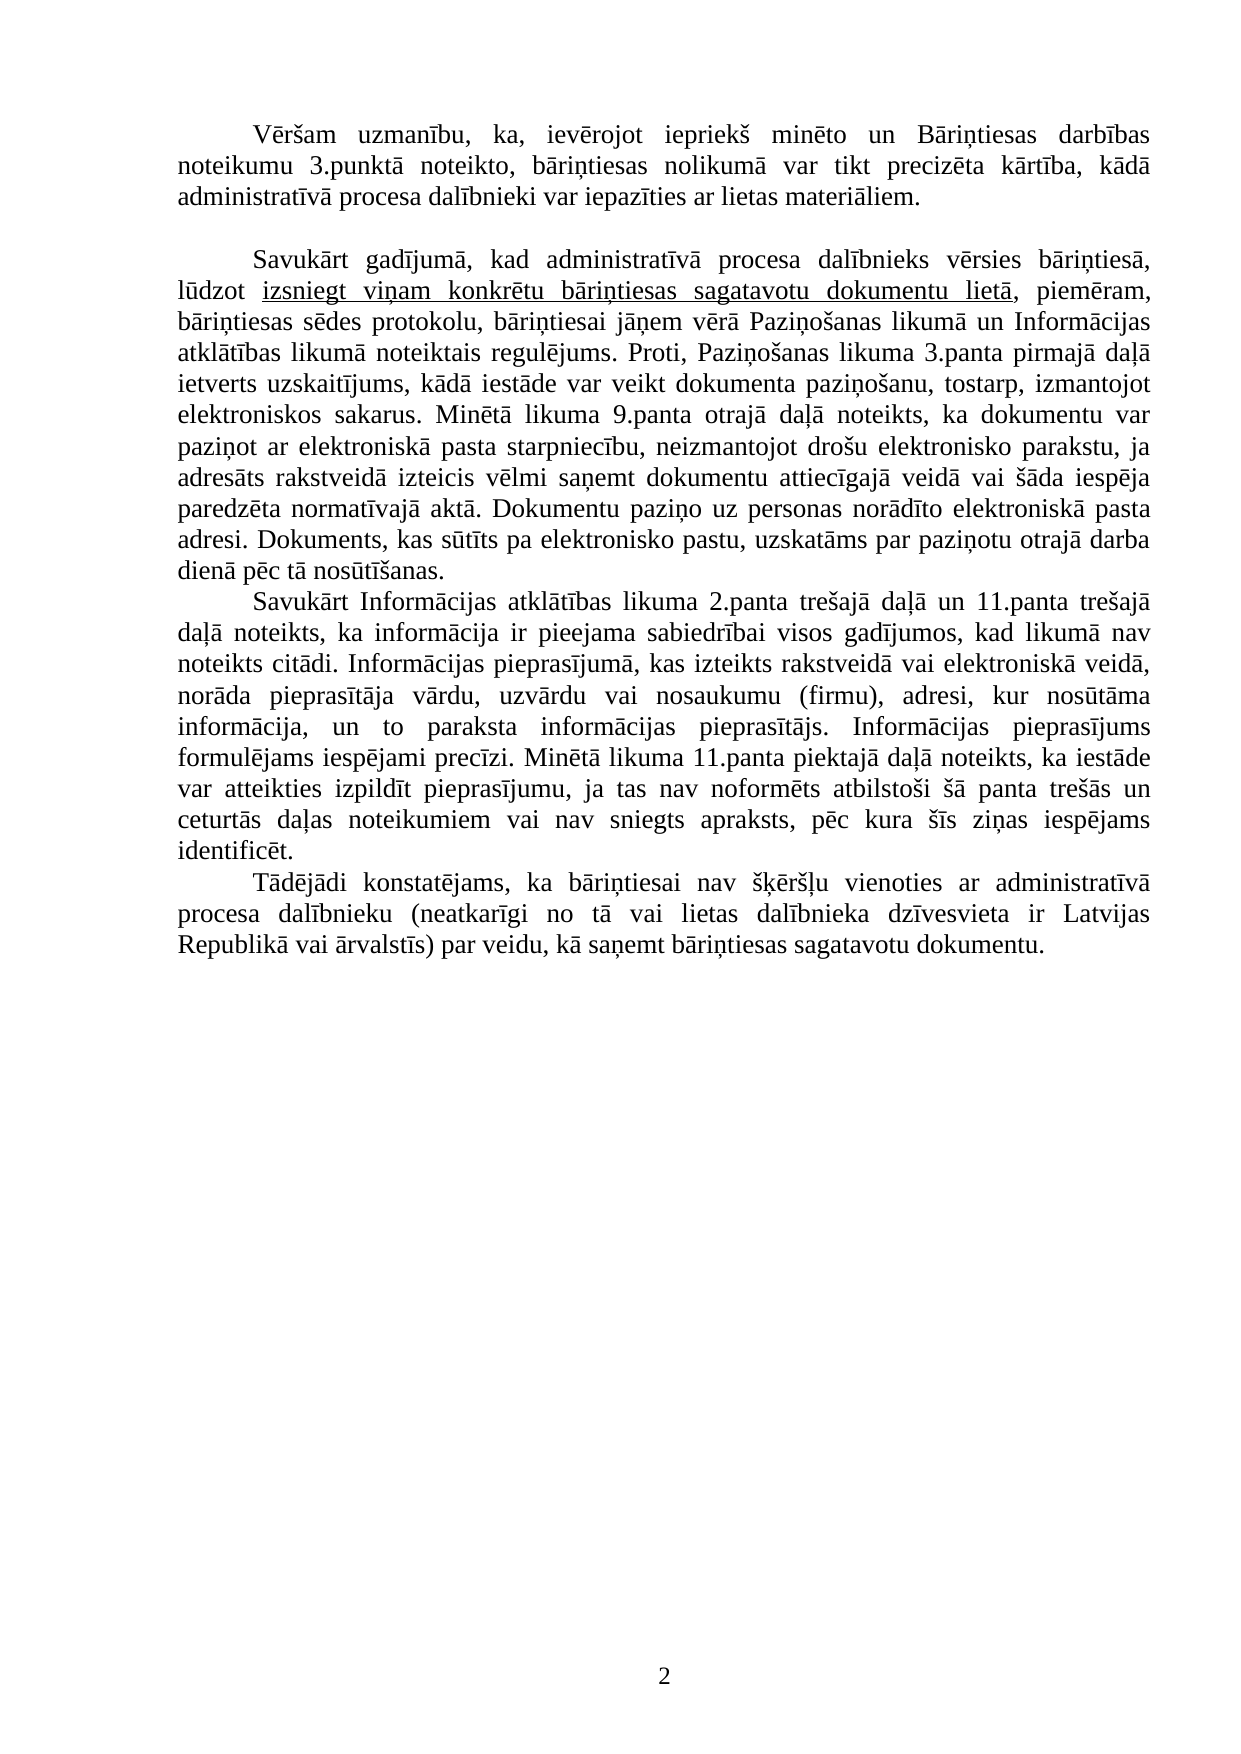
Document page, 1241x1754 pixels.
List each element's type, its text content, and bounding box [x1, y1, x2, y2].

text Savukārt gadījumā, kad administratīvā procesa dalībnieks vērsies bāriņtiesā, lūdzot izsniegt viņam konkrētu bāriņtiesas sagatavotu dokumentu lietā, piemēram, bāriņtiesas sēdes protokolu, bāriņtiesai jāņem vērā Paziņošanas likumā un Informācijas atklātības likumā noteiktais regulējums. Proti, Paziņošanas likuma 3.panta pirmajā daļā ietverts uzskaitījums, kādā iestāde var veikt dokumenta paziņošanu, tostarp, izmantojot elektroniskos sakarus. Minētā likuma 9.panta otrajā daļā noteikts, ka dokumentu var paziņot ar elektroniskā pasta starpniecību, neizmantojot drošu elektronisko parakstu, ja adresāts rakstveidā izteicis vēlmi saņemt dokumentu attiecīgajā veidā vai šāda iespēja paredzēta normatīvajā aktā. Dokumentu paziņo uz personas norādīto elektroniskā pasta adresi. Dokuments, kas sūtīts pa elektronisko pastu, uzskatāms par paziņotu otrajā darba dienā pēc tā nosūtīšanas. [177, 243, 1152, 585]
text Tādējādi konstatējams, ka bāriņtiesai nav šķēršļu vienoties ar administratīvā procesa dalībnieku (neatkarīgi no tā vai lietas dalībnieka dzīvesvieta ir Latvijas Republikā vai ārvalstīs) par veidu, kā saņemt bāriņtiesas sagatavotu dokumentu. [177, 866, 1152, 959]
text Vēršam uzmanību, ka, ievērojot iepriekš minēto un Bāriņtiesas darbības noteikumu 3.punktā noteikto, bāriņtiesas nolikumā var tikt precizēta kārtība, kādā administratīvā procesa dalībnieki var iepazīties ar lietas materiāliem. [177, 118, 1152, 212]
text Savukārt Informācijas atklātības likuma 2.panta trešajā daļā un 11.panta trešajā daļā noteikts, ka informācija ir pieejama sabiedrībai visos gadījumos, kad likumā nav noteikts citādi. Informācijas pieprasījumā, kas izteikts rakstveidā vai elektroniskā veidā, norāda pieprasītāja vārdu, uzvārdu vai nosaukumu (firmu), adresi, kur nosūtāma informācija, un to paraksta informācijas pieprasītājs. Informācijas pieprasījums formulējams iespējami precīzi. Minētā likuma 11.panta piektajā daļā noteikts, ka iestāde var atteikties izpildīt pieprasījumu, ja tas nav noformēts atbilstoši šā panta trešās un ceturtās daļas noteikumiem vai nav sniegts apraksts, pēc kura šīs ziņas iespējams identificēt. [177, 585, 1152, 866]
